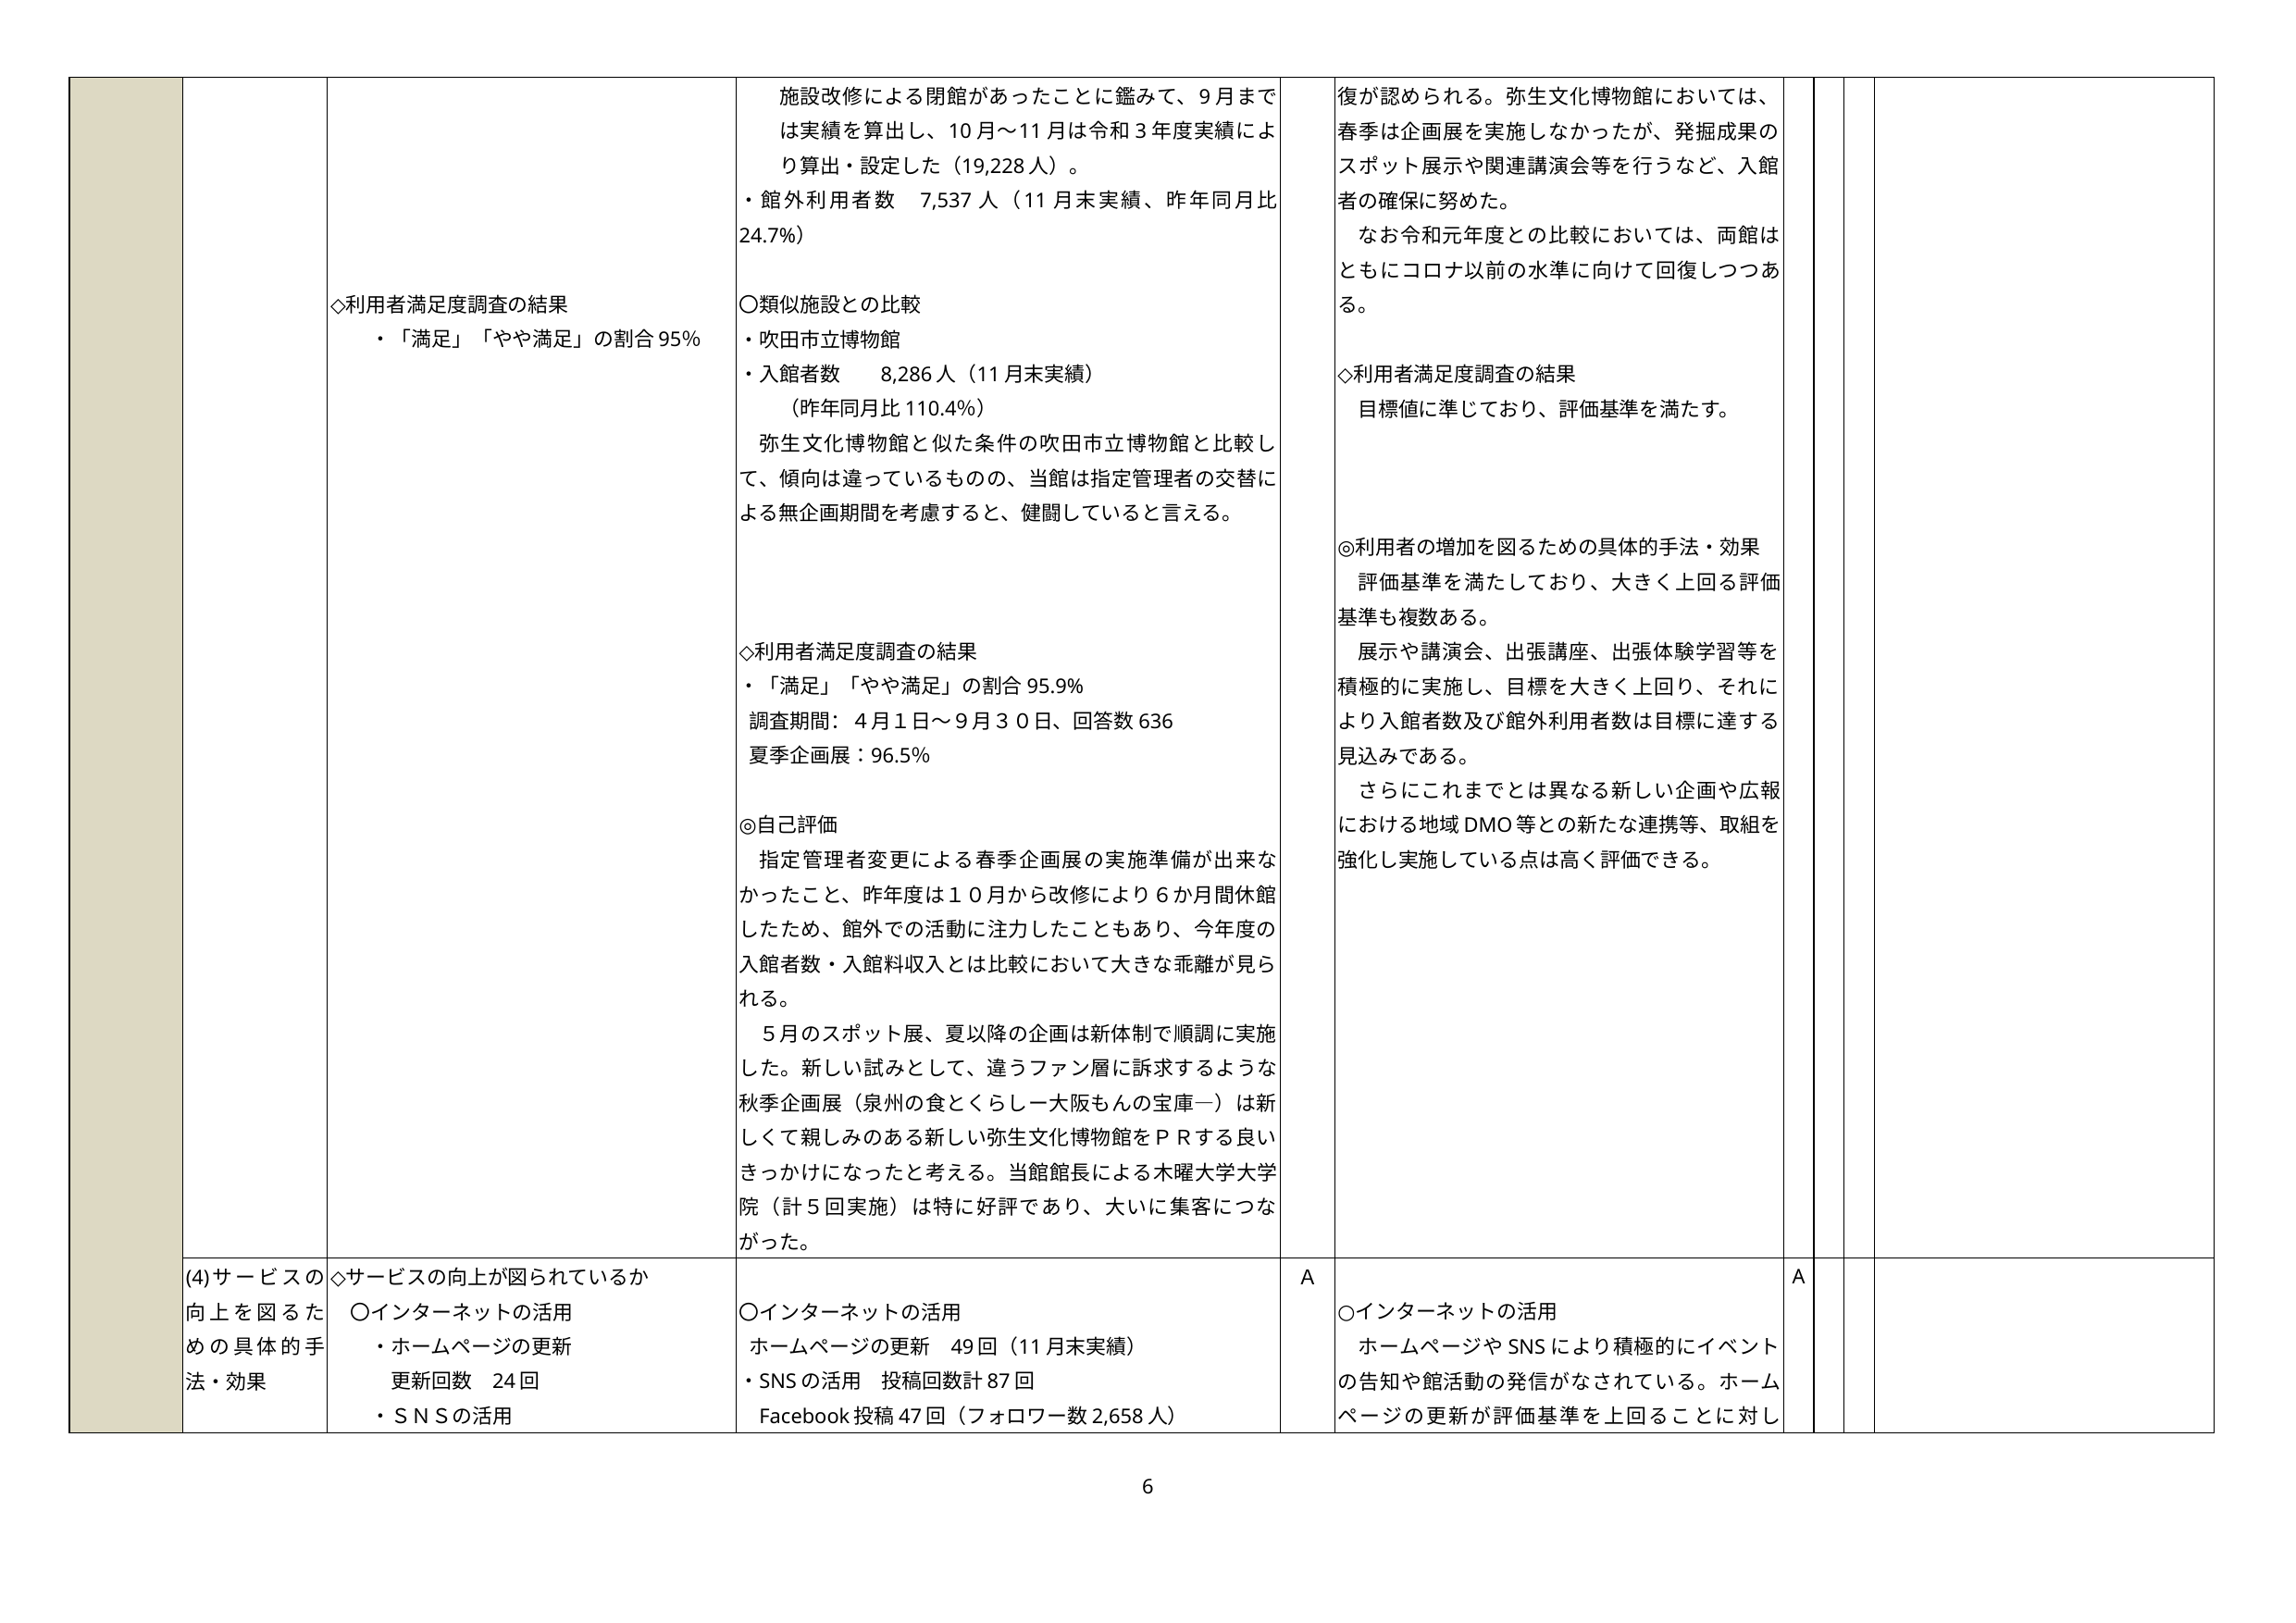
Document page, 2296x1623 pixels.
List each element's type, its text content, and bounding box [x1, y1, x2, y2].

table_cell [1875, 1258, 2214, 1432]
table_cell [1844, 78, 1874, 1258]
table_cell [1815, 1258, 1843, 1432]
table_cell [183, 78, 327, 1258]
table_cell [737, 1258, 1280, 1432]
table_cell Ａ [1281, 1258, 1334, 1432]
table_cell S [1784, 78, 1813, 1258]
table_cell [328, 1258, 736, 1432]
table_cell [183, 1258, 327, 1432]
table_cell Ｓ [1281, 78, 1334, 1258]
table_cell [1335, 1258, 1783, 1432]
table_cell [1875, 78, 2214, 1258]
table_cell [737, 78, 1280, 1258]
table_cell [1335, 78, 1783, 1258]
table_cell [1844, 1258, 1874, 1432]
table_cell A [1784, 1258, 1813, 1432]
table_cell [1815, 78, 1843, 1258]
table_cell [328, 78, 736, 1258]
